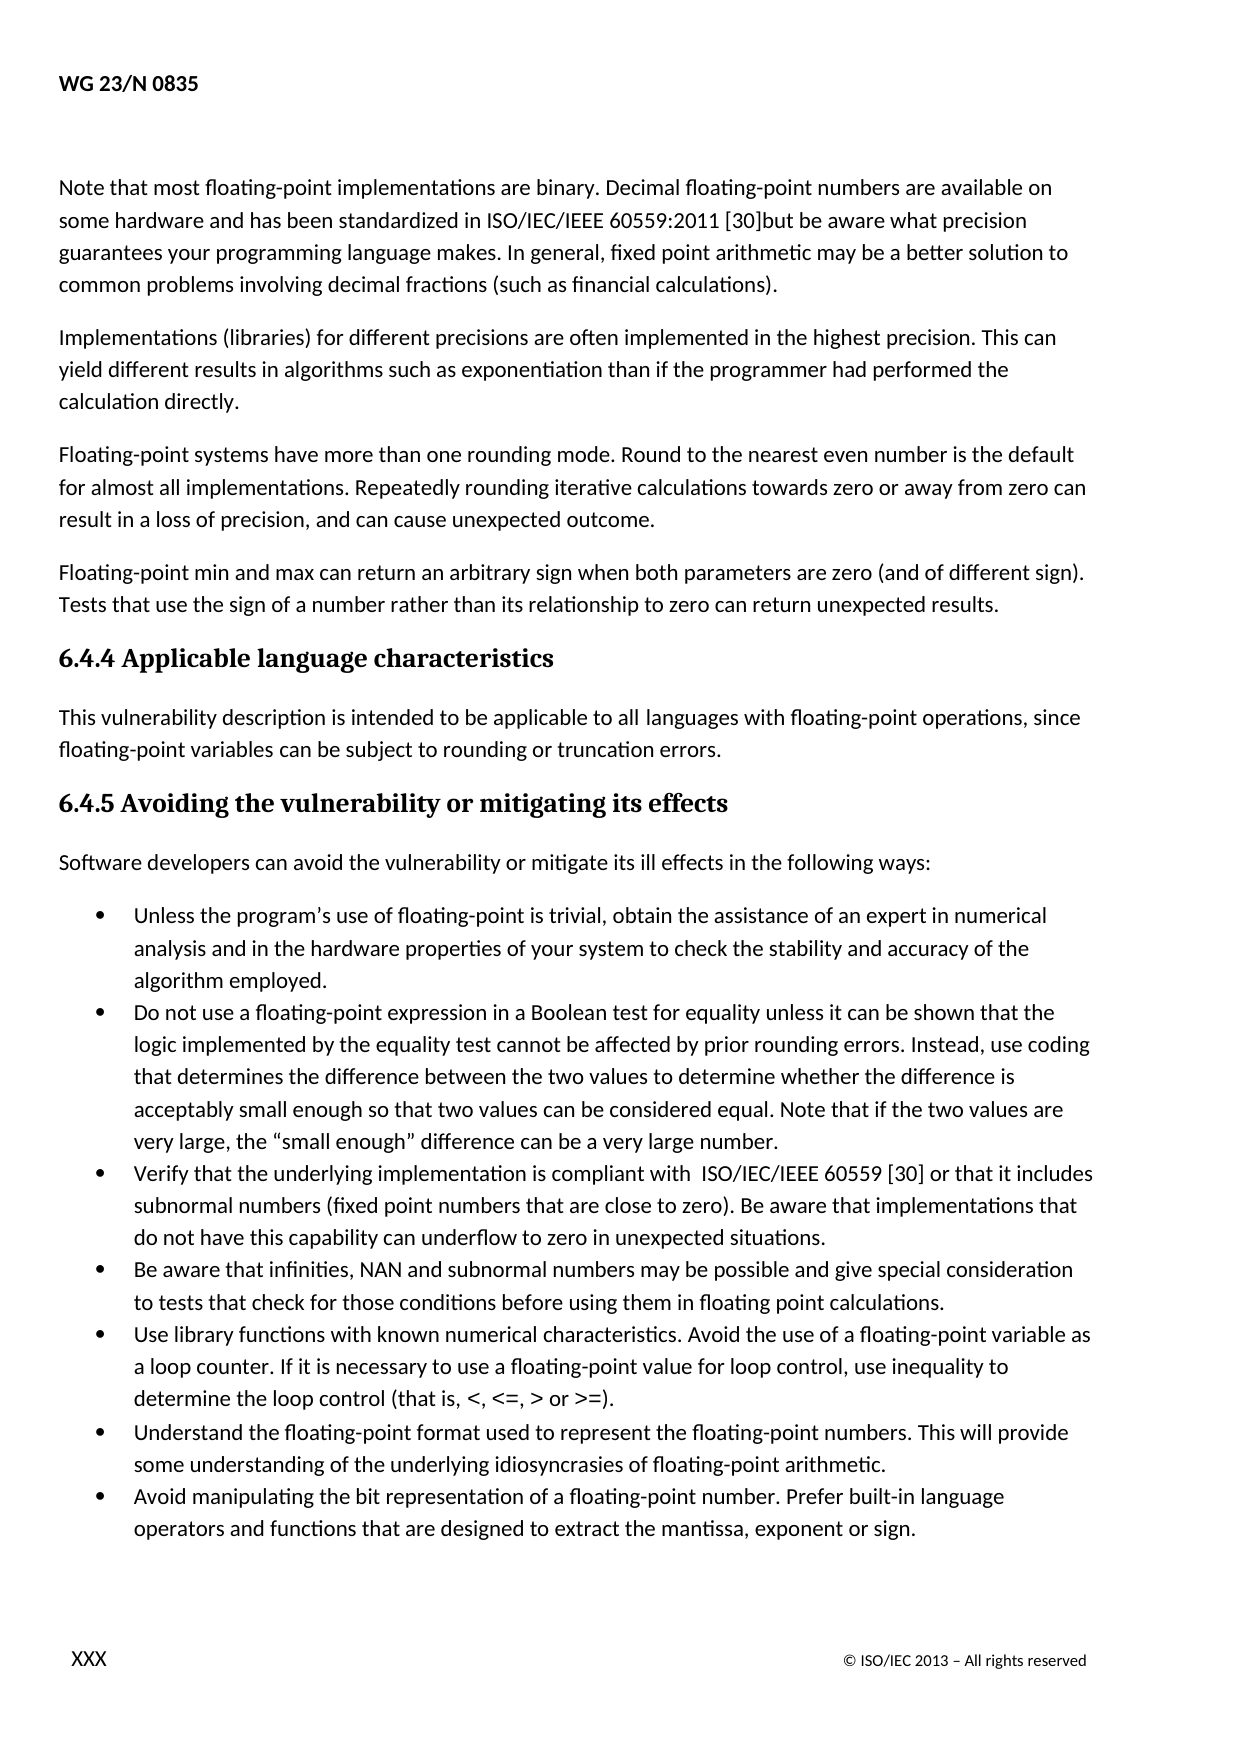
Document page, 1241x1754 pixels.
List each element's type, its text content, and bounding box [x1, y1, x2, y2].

text Software developers can avoid the vulnerability or mitigate its ill effects in the following ways: [58, 848, 1099, 877]
text Floating-point min and max can return an arbitrary sign when both parameters are zero (and of different sign). Tests that use the sign of a number rather than its relationship to zero can return unexpected results. [58, 558, 1099, 618]
text This vulnerability description is intended to be applicable to all languages with floating-point operations, since floating-point variables can be subject to rounding or truncation errors. [58, 703, 1099, 763]
list Verify that the underlying implementation is compliant with ISO/IEC/IEEE 60559 [30] or that it includes subnormal numbers (fixed point numbers that are close to zero). Be aware that implementations that do not have this capability can underflow to zero in unexpected situations. [96, 1159, 1099, 1251]
text Implementations (libraries) for different precisions are often implemented in the highest precision. This can yield different results in algorithms such as exponentiation than if the programmer had performed the calculation directly. [58, 323, 1099, 416]
subtitle 6.4.4 Applicable language characteristics [58, 643, 1099, 674]
text Note that most floating-point implementations are binary. Decimal floating-point numbers are available on some hardware and has been standardized in ISO/IEC/IEEE 60559:2011 [30]but be aware what precision guarantees your programming language makes. In general, fixed point arithmetic may be a better solution to common problems involving decimal fractions (such as financial calculations). [58, 173, 1099, 298]
list Be aware that infinities, NAN and subnormal numbers may be possible and give special consideration to tests that check for those conditions before using them in floating point calculations. [96, 1256, 1099, 1316]
text Floating-point systems have more than one rounding mode. Round to the nearest even number is the default for almost all implementations. Repeatedly rounding iterative calculations towards zero or away from zero can result in a loss of precision, and can cause unexpected outcome. [58, 441, 1099, 533]
list Understand the floating-point format used to represent the floating-point numbers. This will provide some understanding of the underlying idiosyncrasies of floating-point arithmetic. [96, 1418, 1099, 1478]
list Use library functions with known numerical characteristics. Avoid the use of a floating-point variable as a loop counter. If it is necessary to use a floating-point value for loop control, use inequality to determine the loop control (that is, <, <=, > or >=). [96, 1320, 1099, 1413]
list Avoid manipulating the bit representation of a floating-point number. Prefer built-in language operators and functions that are designed to extract the mantissa, exponent or sign. [96, 1482, 1099, 1542]
list Do not use a floating-point expression in a Boolean test for equality unless it can be shown that the logic implemented by the equality test cannot be affected by prior rounding errors. Instead, use coding that determines the difference between the two values to determine whether the difference is acceptably small enough so that two values can be considered equal. Note that if the two values are very large, the “small enough” difference can be a very large number. [96, 998, 1099, 1155]
list Unless the program’s use of floating-point is trivial, obtain the assistance of an expert in numerical analysis and in the hardware properties of your system to check the stability and accuracy of the algorithm employed. [96, 902, 1099, 994]
subtitle 6.4.5 Avoiding the vulnerability or mitigating its effects [58, 788, 1099, 819]
